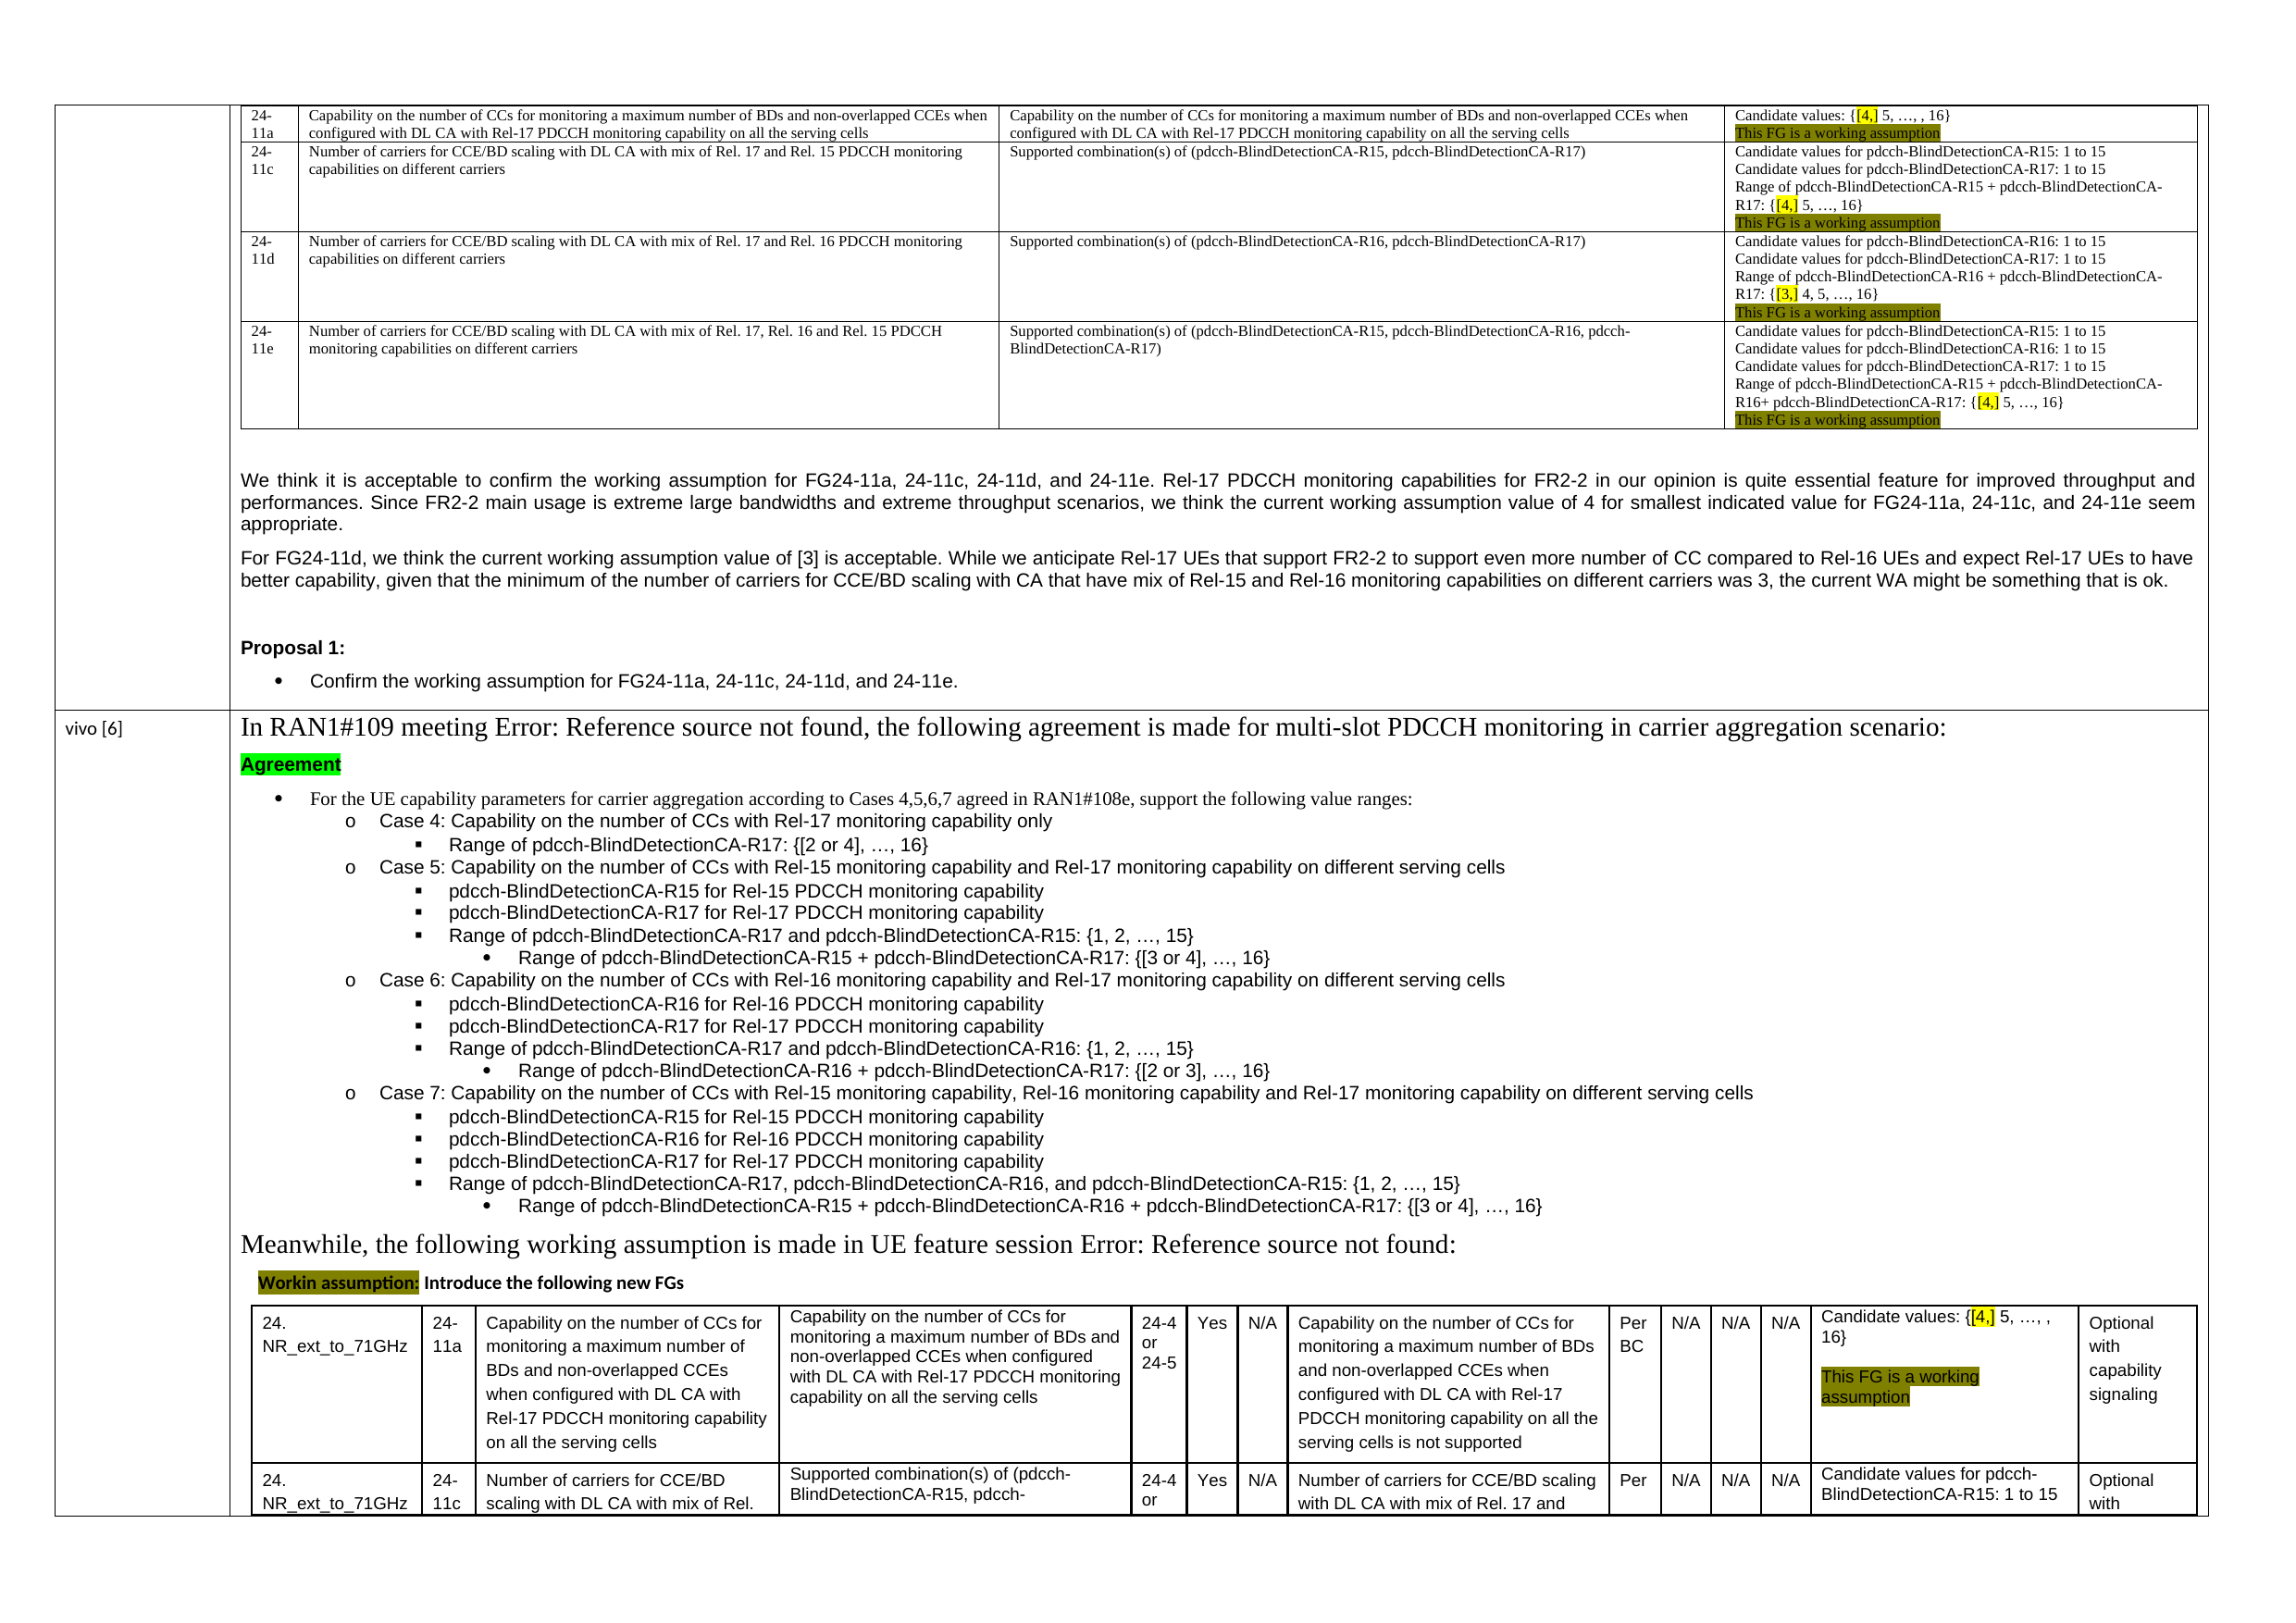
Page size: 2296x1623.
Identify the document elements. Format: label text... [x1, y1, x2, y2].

table_cell vivo [6] [56, 711, 230, 1516]
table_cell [230, 105, 2208, 710]
table_cell Intel [5] [56, 105, 230, 710]
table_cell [230, 711, 2208, 1516]
